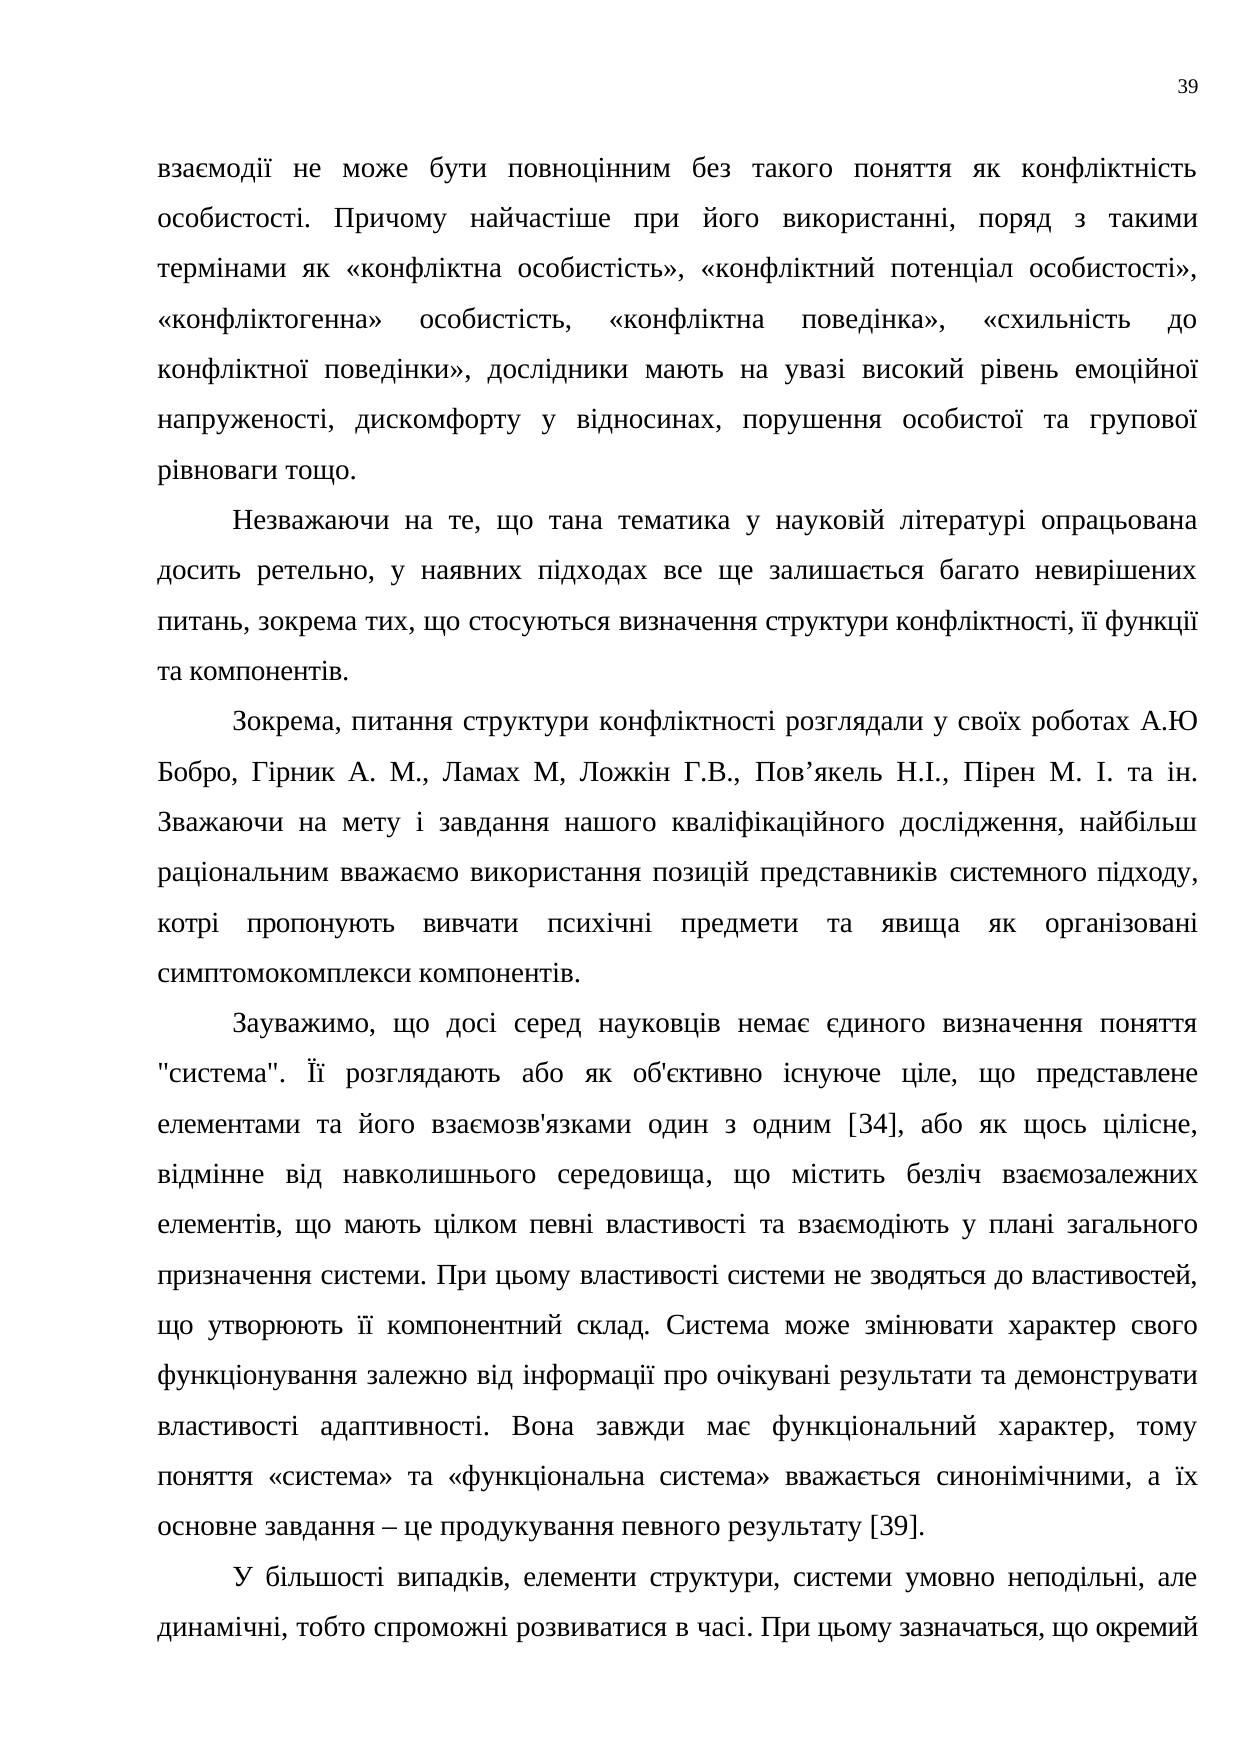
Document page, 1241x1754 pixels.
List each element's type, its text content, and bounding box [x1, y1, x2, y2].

text Незважаючи на те, що тана тематика у науковій літературі опрацьована досить ретельно, у наявних підходах все ще залишається багато невирішених питань, зокрема тих, що стосуються визначення структури конфліктності, її функції та компонентів. [157, 502, 1198, 687]
text Зауважимо, що досі серед науковців немає єдиного визначення поняття "система". Її розглядають або як об'єктивно існуюче ціле, що представлене елементами та його взаємозв'язками один з одним [34], або як щось цілісне, відмінне від навколишнього середовища, що містить безліч взаємозалежних елементів, що мають цілком певні властивості та взаємодіють у плані загального призначення системи. При цьому властивості системи не зводяться до властивостей, що утворюють її компонентний склад. Система може змінювати характер свого функціонування залежно від інформації про очікувані результати та демонструвати властивості адаптивності. Вона завжди має функціональний характер, тому поняття «система» та «функціональна система» вважається синонімічними, а їх основне завдання – це продукування певного результату [39]. [157, 1005, 1198, 1542]
text Зокрема, питання структури конфліктності розглядали у своїх роботах А.Ю Бобро, Гірник А. М., Ламах М, Ложкін Г.В., Пов’якель Н.І., Пірен М. І. та ін. Зважаючи на мету і завдання нашого кваліфікаційного дослідження, найбільш раціональним вважаємо використання позицій представників системного підходу, котрі пропонують вивчати психічні предмети та явища як організовані симптомокомплекси компонентів. [157, 703, 1198, 988]
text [157, 1559, 1198, 1643]
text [157, 150, 1198, 485]
